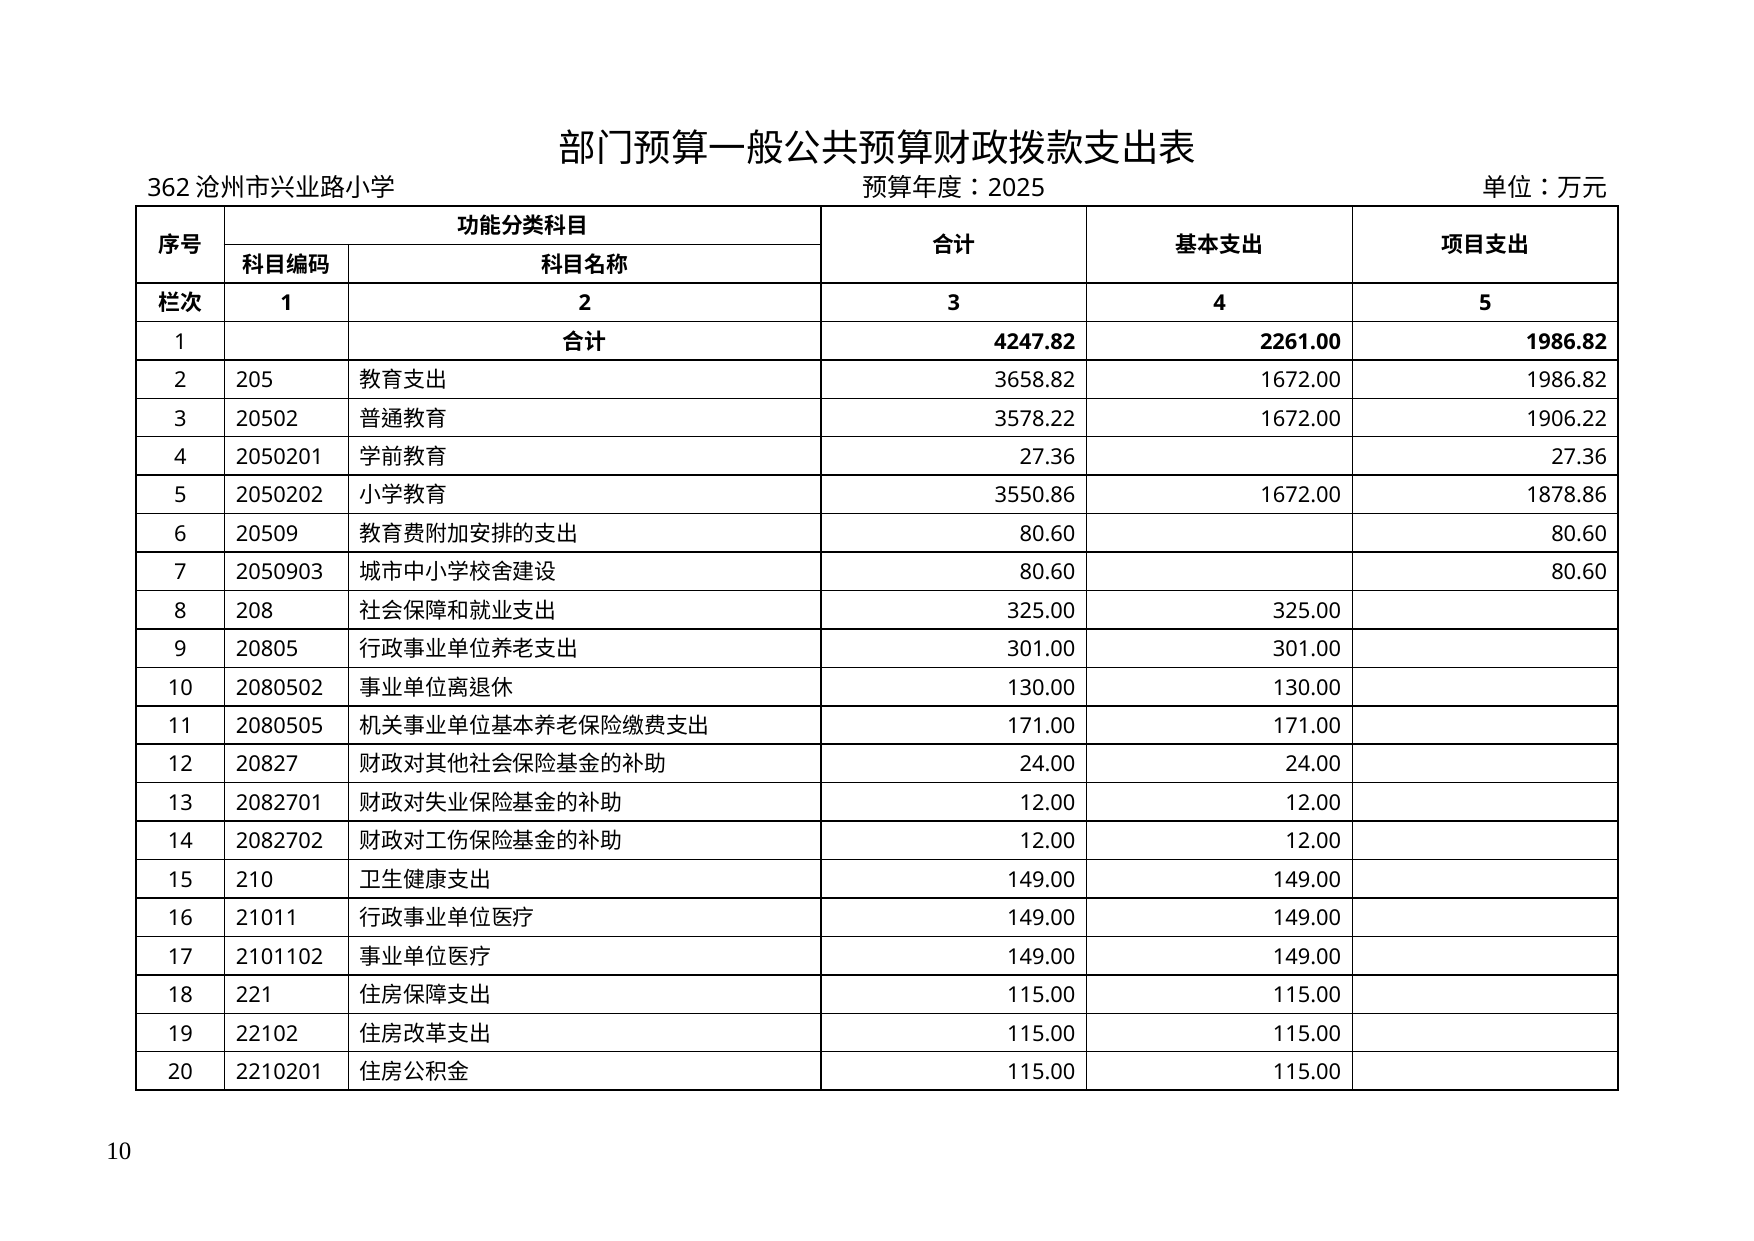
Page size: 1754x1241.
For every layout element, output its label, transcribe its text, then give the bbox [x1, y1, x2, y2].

table_cell [1087, 514, 1352, 551]
table_cell 2 [349, 284, 820, 321]
table_cell 事业单位离退休 [349, 668, 820, 705]
table_cell 卫生健康支出 [349, 860, 820, 897]
table_cell 8 [137, 591, 224, 628]
table_cell 11 [137, 707, 224, 743]
table_cell 财政对其他社会保险基金的补助 [349, 745, 820, 782]
table_cell 205 [225, 361, 348, 397]
table_cell [1353, 630, 1617, 666]
table_cell 5 [1353, 284, 1617, 321]
table_cell 115.00 [822, 1014, 1086, 1051]
table_cell 20502 [225, 399, 348, 436]
table_cell 城市中小学校舍建设 [349, 553, 820, 589]
table_cell 5 [137, 476, 224, 513]
table_cell 115.00 [1087, 1014, 1352, 1051]
table_cell [1353, 707, 1617, 743]
table_cell 2082702 [225, 822, 348, 859]
table_cell 115.00 [1087, 976, 1352, 1012]
table_cell 栏次 [137, 284, 224, 321]
table_cell 1672.00 [1087, 399, 1352, 436]
table_cell 115.00 [822, 1052, 1086, 1089]
table_cell [1087, 553, 1352, 589]
table_cell 7 [137, 553, 224, 589]
table_cell 27.36 [1353, 437, 1617, 474]
table_cell 20805 [225, 630, 348, 666]
table_cell 12.00 [822, 822, 1086, 859]
table_cell 2080505 [225, 707, 348, 743]
table_cell 17 [137, 937, 224, 974]
table_cell 科目名称 [349, 245, 820, 282]
table_cell [1087, 437, 1352, 474]
table_cell 2050202 [225, 476, 348, 513]
table_cell 合计 [349, 322, 820, 359]
table_cell [1353, 745, 1617, 782]
table_cell 2 [137, 361, 224, 397]
table_cell 项目支出 [1353, 207, 1617, 282]
table_cell 3 [137, 399, 224, 436]
table_cell 1906.22 [1353, 399, 1617, 436]
table_cell 27.36 [822, 437, 1086, 474]
table_cell 12.00 [822, 783, 1086, 820]
table_cell [1353, 937, 1617, 974]
table_cell 301.00 [1087, 630, 1352, 666]
table_cell 12.00 [1087, 783, 1352, 820]
table_cell 序号 [137, 207, 224, 282]
table_cell 12 [137, 745, 224, 782]
table_cell 4 [137, 437, 224, 474]
text 部门预算一般公共预算财政拨款支出表 [106, 142, 1648, 167]
table_cell 社会保障和就业支出 [349, 591, 820, 628]
table_cell 住房公积金 [349, 1052, 820, 1089]
table_cell [1353, 899, 1617, 936]
table_cell [1353, 860, 1617, 897]
table_cell 功能分类科目 [225, 207, 820, 244]
table_cell 171.00 [1087, 707, 1352, 743]
table_cell 20827 [225, 745, 348, 782]
table_cell 2050903 [225, 553, 348, 589]
table_cell 2261.00 [1087, 322, 1352, 359]
table_cell 24.00 [1087, 745, 1352, 782]
table_cell [1353, 1014, 1617, 1051]
table_cell 19 [137, 1014, 224, 1051]
table_cell 221 [225, 976, 348, 1012]
table_cell 科目编码 [225, 245, 348, 282]
table_cell 301.00 [822, 630, 1086, 666]
table_cell 1672.00 [1087, 361, 1352, 397]
table_cell 149.00 [1087, 860, 1352, 897]
table_cell 行政事业单位医疗 [349, 899, 820, 936]
table_cell 9 [137, 630, 224, 666]
table_cell 80.60 [1353, 553, 1617, 589]
table_cell [1353, 822, 1617, 859]
table_cell 财政对失业保险基金的补助 [349, 783, 820, 820]
table_cell 教育支出 [349, 361, 820, 397]
table_cell 149.00 [1087, 937, 1352, 974]
table_cell 行政事业单位养老支出 [349, 630, 820, 666]
table_cell 12.00 [1087, 822, 1352, 859]
table_cell 3 [822, 284, 1086, 321]
table_cell 149.00 [822, 860, 1086, 897]
table_cell 1 [137, 322, 224, 359]
table_cell [1353, 668, 1617, 705]
table_cell 住房保障支出 [349, 976, 820, 1012]
table_cell 3550.86 [822, 476, 1086, 513]
table_cell 10 [137, 668, 224, 705]
table_cell 130.00 [1087, 668, 1352, 705]
table_cell 18 [137, 976, 224, 1012]
table_cell 20 [137, 1052, 224, 1089]
table_cell 325.00 [822, 591, 1086, 628]
table_cell 1986.82 [1353, 322, 1617, 359]
table_cell 1986.82 [1353, 361, 1617, 397]
table_cell [1353, 1052, 1617, 1089]
table_cell 13 [137, 783, 224, 820]
table_cell 16 [137, 899, 224, 936]
table_cell 115.00 [1087, 1052, 1352, 1089]
table_cell 4 [1087, 284, 1352, 321]
table_cell 80.60 [1353, 514, 1617, 551]
table_cell 机关事业单位基本养老保险缴费支出 [349, 707, 820, 743]
table_cell 小学教育 [349, 476, 820, 513]
table_cell 130.00 [822, 668, 1086, 705]
table_cell 1 [225, 284, 348, 321]
table_cell 14 [137, 822, 224, 859]
table_cell 2082701 [225, 783, 348, 820]
table_cell 6 [137, 514, 224, 551]
table_cell [1353, 976, 1617, 1012]
table_cell 2050201 [225, 437, 348, 474]
table_header 362沧州市兴业路小学 [137, 168, 820, 205]
table_cell 教育费附加安排的支出 [349, 514, 820, 551]
table_cell 210 [225, 860, 348, 897]
table_cell 1878.86 [1353, 476, 1617, 513]
table_header 预算年度：2025 [822, 168, 1086, 205]
table_cell 3658.82 [822, 361, 1086, 397]
table_cell 财政对工伤保险基金的补助 [349, 822, 820, 859]
table_cell 3578.22 [822, 399, 1086, 436]
table_cell 149.00 [822, 937, 1086, 974]
table_cell [225, 322, 348, 359]
table_cell 80.60 [822, 553, 1086, 589]
table_cell 基本支出 [1087, 207, 1352, 282]
table_cell [1353, 591, 1617, 628]
table_cell 24.00 [822, 745, 1086, 782]
table_cell 学前教育 [349, 437, 820, 474]
table_cell 22102 [225, 1014, 348, 1051]
table_cell 171.00 [822, 707, 1086, 743]
table_cell 149.00 [1087, 899, 1352, 936]
table_cell 1672.00 [1087, 476, 1352, 513]
table_cell 合计 [822, 207, 1086, 282]
table_cell 4247.82 [822, 322, 1086, 359]
table_cell 15 [137, 860, 224, 897]
table_cell 21011 [225, 899, 348, 936]
table_cell 2101102 [225, 937, 348, 974]
table_cell 住房改革支出 [349, 1014, 820, 1051]
table_cell 普通教育 [349, 399, 820, 436]
table_header 单位：万元 [1087, 168, 1617, 205]
table_cell 208 [225, 591, 348, 628]
table_cell 2080502 [225, 668, 348, 705]
table_cell 149.00 [822, 899, 1086, 936]
table_cell 2210201 [225, 1052, 348, 1089]
table_cell 20509 [225, 514, 348, 551]
table_cell 115.00 [822, 976, 1086, 1012]
table_cell 325.00 [1087, 591, 1352, 628]
table_cell [1353, 783, 1617, 820]
table_cell 事业单位医疗 [349, 937, 820, 974]
table_cell 80.60 [822, 514, 1086, 551]
